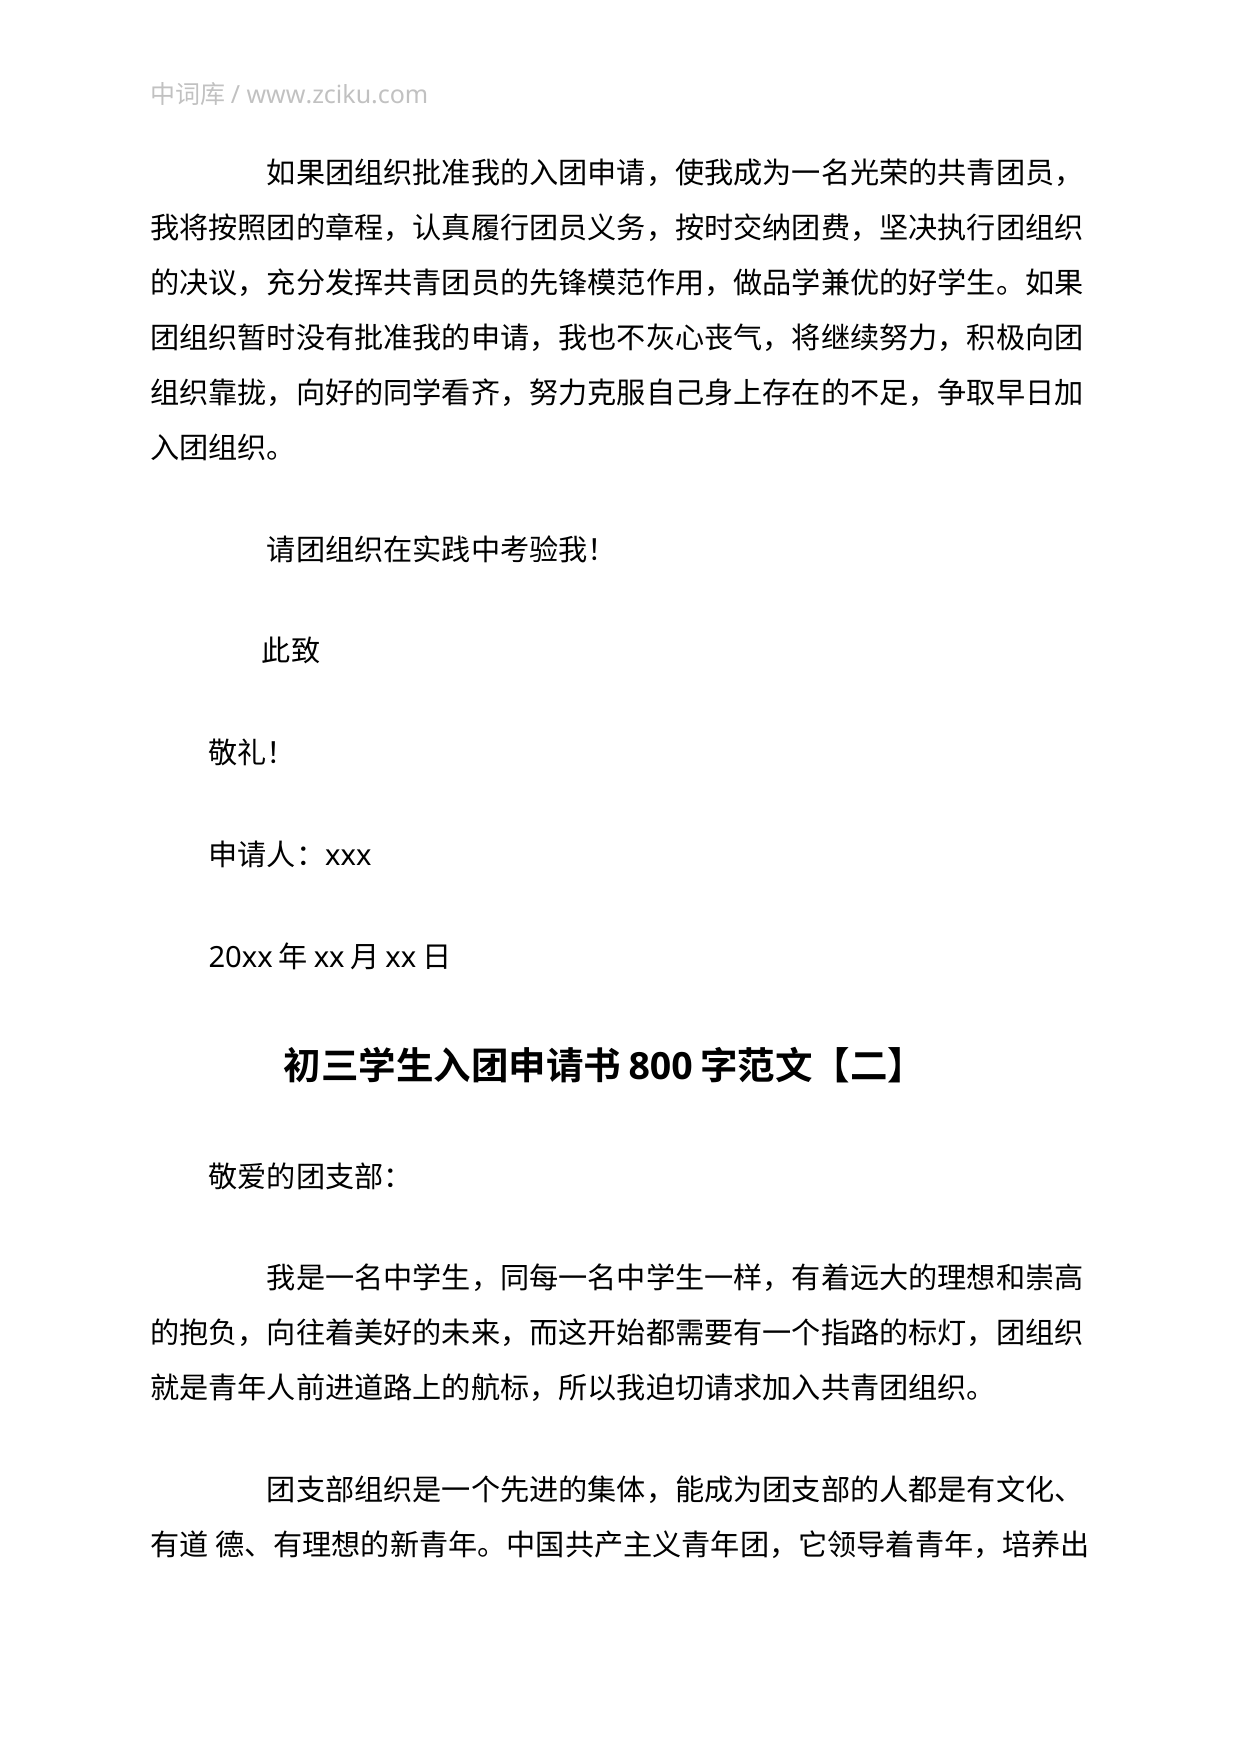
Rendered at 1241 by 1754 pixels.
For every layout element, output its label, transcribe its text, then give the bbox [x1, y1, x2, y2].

text 20xx年xx月xx日 [150, 934, 1090, 976]
text 如果团组织批准我的入团申请，使我成为一名光荣的共青团员，我将按照团的章程，认真履行团员义务，按时交纳团费，坚决执行团组织的决议，充分发挥共青团员的先锋模范作用，做品学兼优的好学生。如果团组织暂时没有批准我的申请，我也不灰心丧气，将继续努力，积极向团组织靠拢，向好的同学看齐，努力克服自己身上存在的不足，争取早日加入团组织。 [150, 150, 1090, 467]
text 我是一名中学生，同每一名中学生一样，有着远大的理想和崇高的抱负，向往着美好的未来，而这开始都需要有一个指路的标灯，团组织 就是青年人前进道路上的航标，所以我迫切请求加入共青团组织。 [150, 1255, 1090, 1407]
text 敬礼！ [150, 730, 1090, 772]
text 申请人：xxx [150, 832, 1090, 874]
text 初三学生入团申请书800字范文【二】 [150, 1036, 1090, 1090]
text 请团组织在实践中考验我！ [150, 526, 1090, 568]
text 此致 [150, 628, 1090, 670]
text 敬爱的团支部： [150, 1153, 1090, 1196]
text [150, 1467, 1090, 1564]
